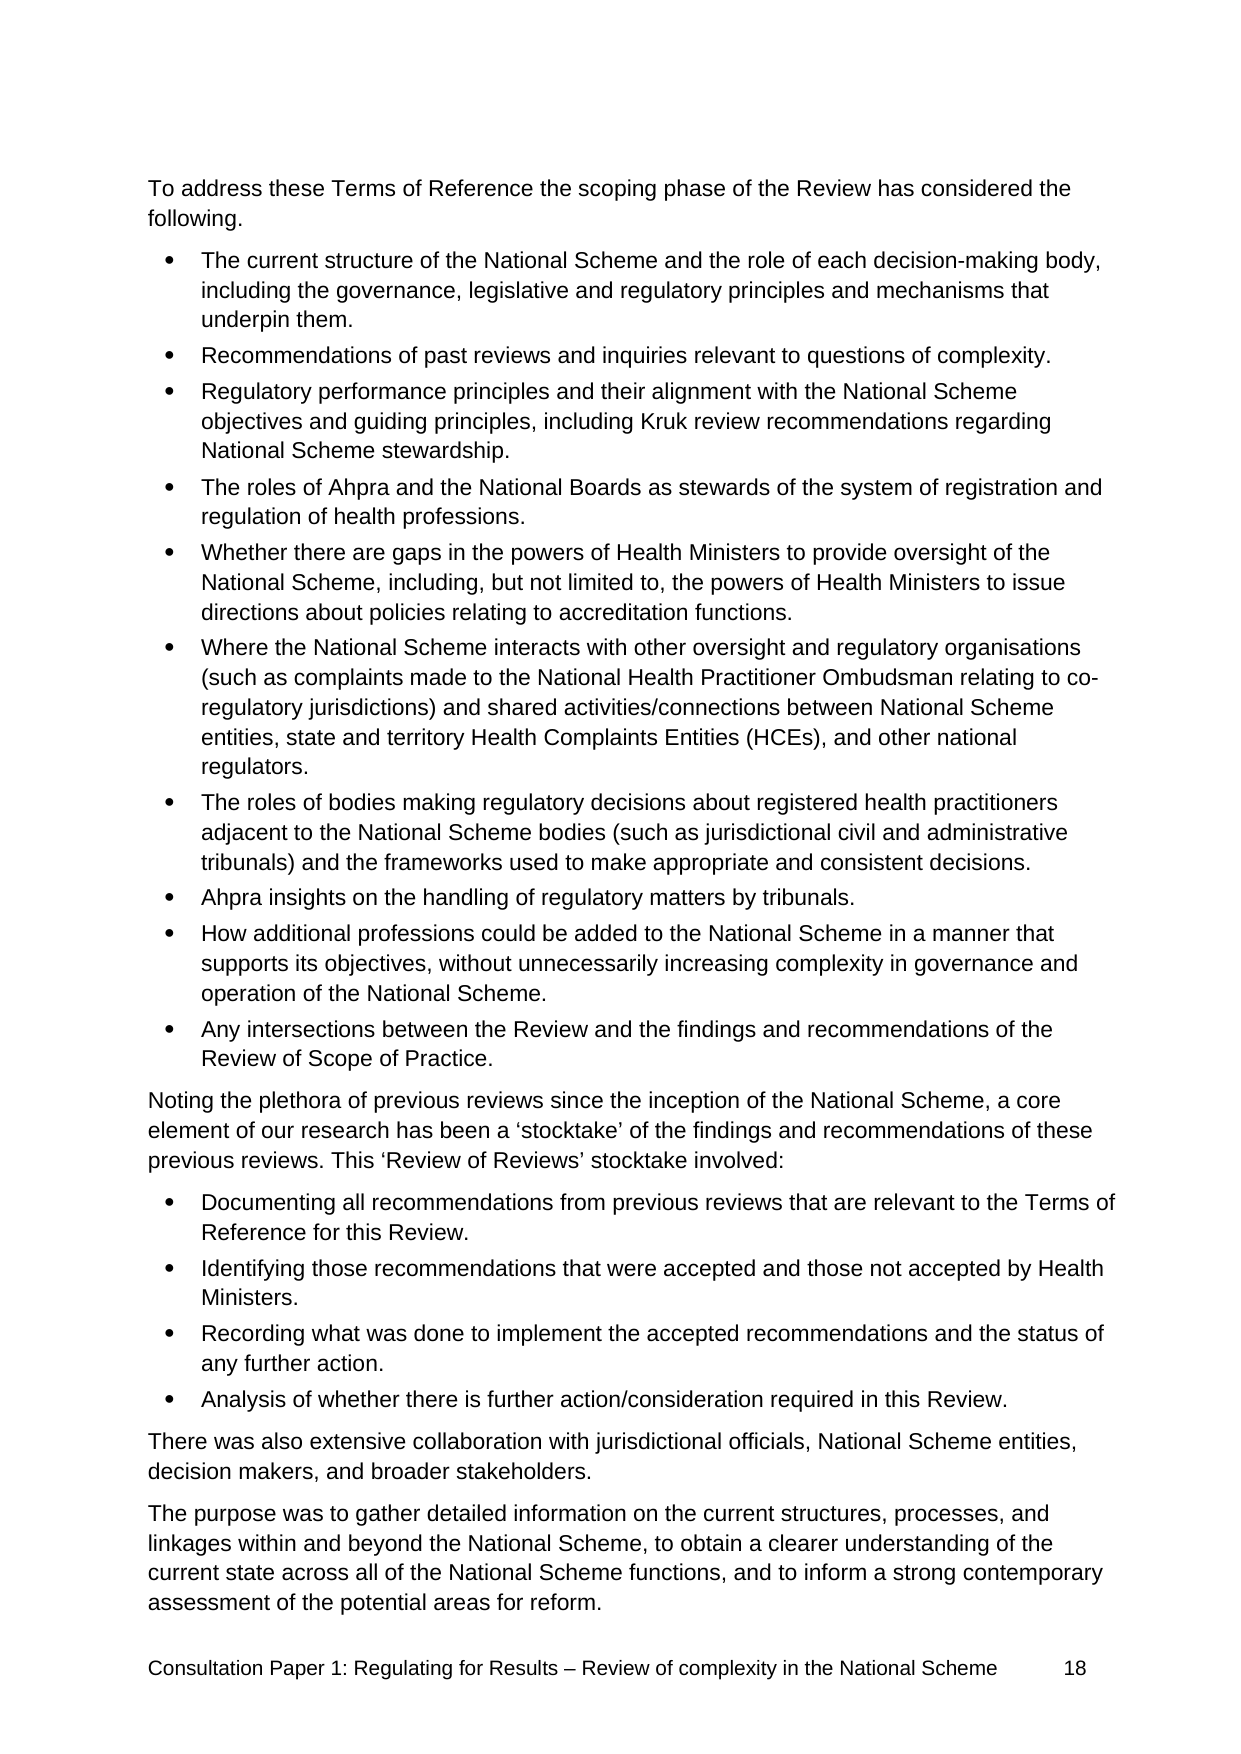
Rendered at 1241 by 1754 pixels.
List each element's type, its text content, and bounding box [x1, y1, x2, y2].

list Whether there are gaps in the powers of Health Ministers to provide oversight of the National Scheme, including, but not limited to, the powers of Health Ministers to issue directions about policies relating to accreditation functions. [165, 539, 1122, 625]
text The purpose was to gather detailed information on the current structures, processes, and linkages within and beyond the National Scheme, to obtain a clearer understanding of the current state across all of the National Scheme functions, and to inform a strong contemporary assessment of the potential areas for reform. [148, 1500, 1122, 1615]
list Where the National Scheme interacts with other oversight and regulatory organisations (such as complaints made to the National Health Practitioner Ombudsman relating to co-regulatory jurisdictions) and shared activities/connections between National Scheme entities, state and territory Health Complaints Entities (HCEs), and other national regulators. [165, 634, 1122, 779]
text Noting the plethora of previous reviews since the inception of the National Scheme, a core element of our research has been a ‘stocktake’ of the findings and recommendations of these previous reviews. This ‘Review of Reviews’ stocktake involved: [148, 1087, 1122, 1173]
list Any intersections between the Review and the findings and recommendations of the Review of Scope of Practice. [165, 1016, 1122, 1072]
list Identifying those recommendations that were accepted and those not accepted by Health Ministers. [165, 1255, 1122, 1311]
list The roles of bodies making regulatory decisions about registered health practitioners adjacent to the National Scheme bodies (such as jurisdictional civil and administrative tribunals) and the frameworks used to make appropriate and consistent decisions. [165, 789, 1122, 875]
list The roles of Ahpra and the National Boards as stewards of the system of registration and regulation of health professions. [165, 473, 1122, 529]
list Analysis of whether there is further action/consideration required in this Review. [165, 1386, 1122, 1412]
list Documenting all recommendations from previous reviews that are relevant to the Terms of Reference for this Review. [165, 1189, 1122, 1245]
list Recommendations of past reviews and inquiries relevant to questions of complexity. [165, 342, 1122, 368]
text To address these Terms of Reference the scoping phase of the Review has considered the following. [148, 175, 1122, 231]
list Regulatory performance principles and their alignment with the National Scheme objectives and guiding principles, including Kruk review recommendations regarding National Scheme stewardship. [165, 378, 1122, 464]
list How additional professions could be added to the National Scheme in a manner that supports its objectives, without unnecessarily increasing complexity in governance and operation of the National Scheme. [165, 920, 1122, 1006]
list The current structure of the National Scheme and the role of each decision-making body, including the governance, legislative and regulatory principles and mechanisms that underpin them. [165, 247, 1122, 333]
list Recording what was done to implement the accepted recommendations and the status of any further action. [165, 1320, 1122, 1376]
text There was also extensive collaboration with jurisdictional officials, National Scheme entities, decision makers, and broader stakeholders. [148, 1428, 1122, 1484]
list Ahpra insights on the handling of regulatory matters by tribunals. [165, 884, 1122, 911]
